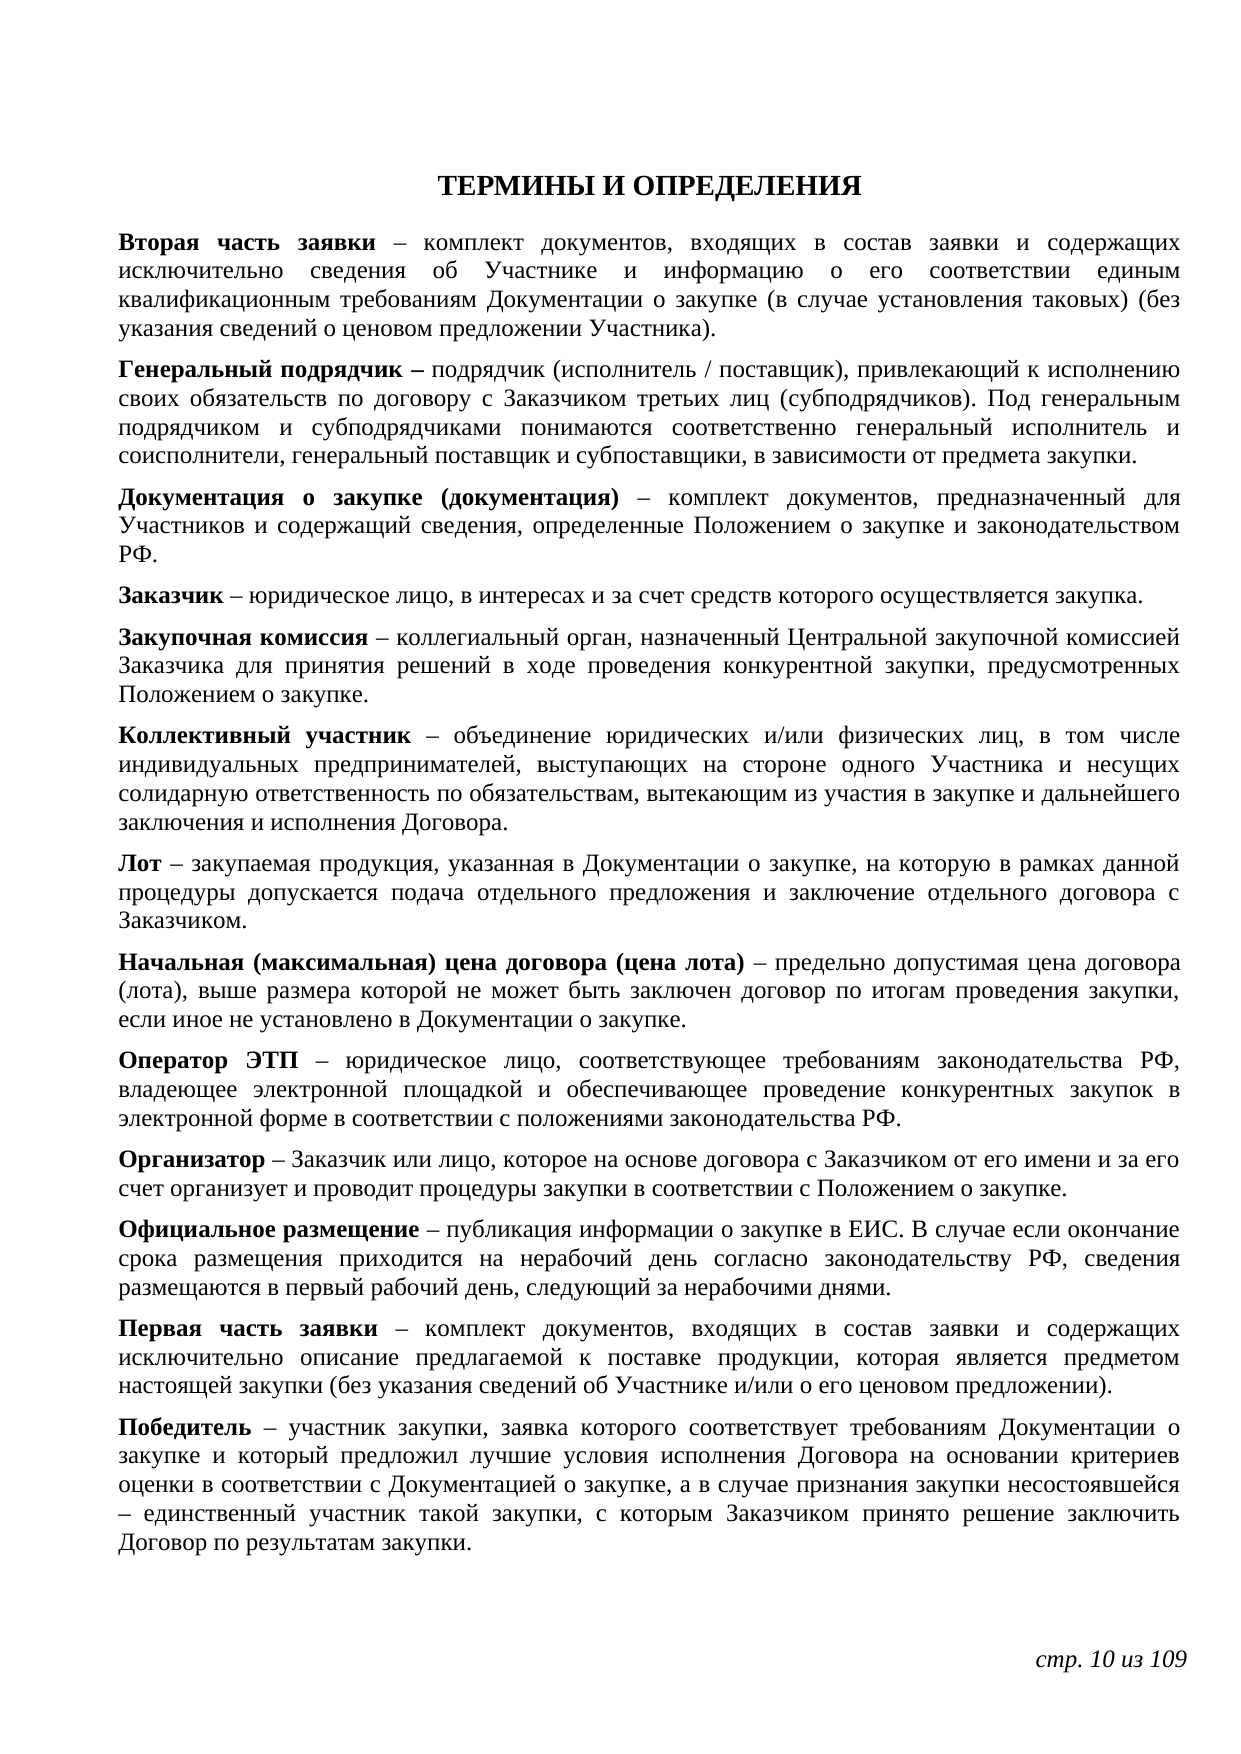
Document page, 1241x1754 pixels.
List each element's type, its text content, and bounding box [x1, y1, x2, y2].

text Вторая часть заявки – комплект документов, входящих в состав заявки и содержащих исключительно сведения об Участнике и информацию о его соответствии единым квалификационным требованиям Документации о закупке (в случае установления таковых) (без указания сведений о ценовом предложении Участника). [118, 227, 1181, 342]
text Закупочная комиссия – коллегиальный орган, назначенный Центральной закупочной комиссией Заказчика для принятия решений в ходе проведения конкурентной закупки, предусмотренных Положением о закупке. [118, 622, 1181, 708]
text Лот – закупаемая продукция, указанная в Документации о закупке, на которую в рамках данной процедуры допускается подача отдельного предложения и заключение отдельного договора с Заказчиком. [118, 848, 1181, 934]
text Начальная (максимальная) цена договора (цена лота) – предельно допустимая цена договора (лота), выше размера которой не может быть заключен договор по итогам проведения закупки, если иное не установлено в Документации о закупке. [118, 947, 1181, 1033]
text Организатор – Заказчик или лицо, которое на основе договора с Заказчиком от его имени и за его счет организует и проводит процедуры закупки в соответствии с Положением о закупке. [118, 1144, 1181, 1202]
text Заказчик – юридическое лицо, в интересах и за счет средств которого осуществляется закупка. [118, 580, 1181, 609]
subtitle ТЕРМИНЫ И ОПРЕДЕЛЕНИЯ [118, 168, 1181, 202]
text Коллективный участник – объединение юридических и/или физических лиц, в том числе индивидуальных предпринимателей, выступающих на стороне одного Участника и несущих солидарную ответственность по обязательствам, вытекающим из участия в закупке и дальнейшего заключения и исполнения Договора. [118, 720, 1181, 835]
text Документация о закупке (документация) – комплект документов, предназначенный для Участников и содержащий сведения, определенные Положением о закупке и законодательством РФ. [118, 482, 1181, 568]
text Генеральный подрядчик – подрядчик (исполнитель / поставщик), привлекающий к исполнению своих обязательств по договору с Заказчиком третьих лиц (субподрядчиков). Под генеральным подрядчиком и субподрядчиками понимаются соответственно генеральный исполнитель и соисполнители, генеральный поставщик и субпоставщики, в зависимости от предмета закупки. [118, 354, 1181, 469]
text Победитель – участник закупки, заявка которого соответствует требованиям Документации о закупке и который предложил лучшие условия исполнения Договора на основании критериев оценки в соответствии с Документацией о закупке, а в случае признания закупки несостоявшейся – единственный участник такой закупки, с которым Заказчиком принято решение заключить Договор по результатам закупки. [118, 1412, 1181, 1555]
text Первая часть заявки – комплект документов, входящих в состав заявки и содержащих исключительно описание предлагаемой к поставке продукции, которая является предметом настоящей закупки (без указания сведений об Участнике и/или о его ценовом предложении). [118, 1313, 1181, 1399]
text Официальное размещение – публикация информации о закупке в ЕИС. В случае если окончание срока размещения приходится на нерабочий день согласно законодательству РФ, сведения размещаются в первый рабочий день, следующий за нерабочими днями. [118, 1214, 1181, 1300]
text Оператор ЭТП – юридическое лицо, соответствующее требованиям законодательства РФ, владеющее электронной площадкой и обеспечивающее проведение конкурентных закупок в электронной форме в соответствии с положениями законодательства РФ. [118, 1045, 1181, 1132]
